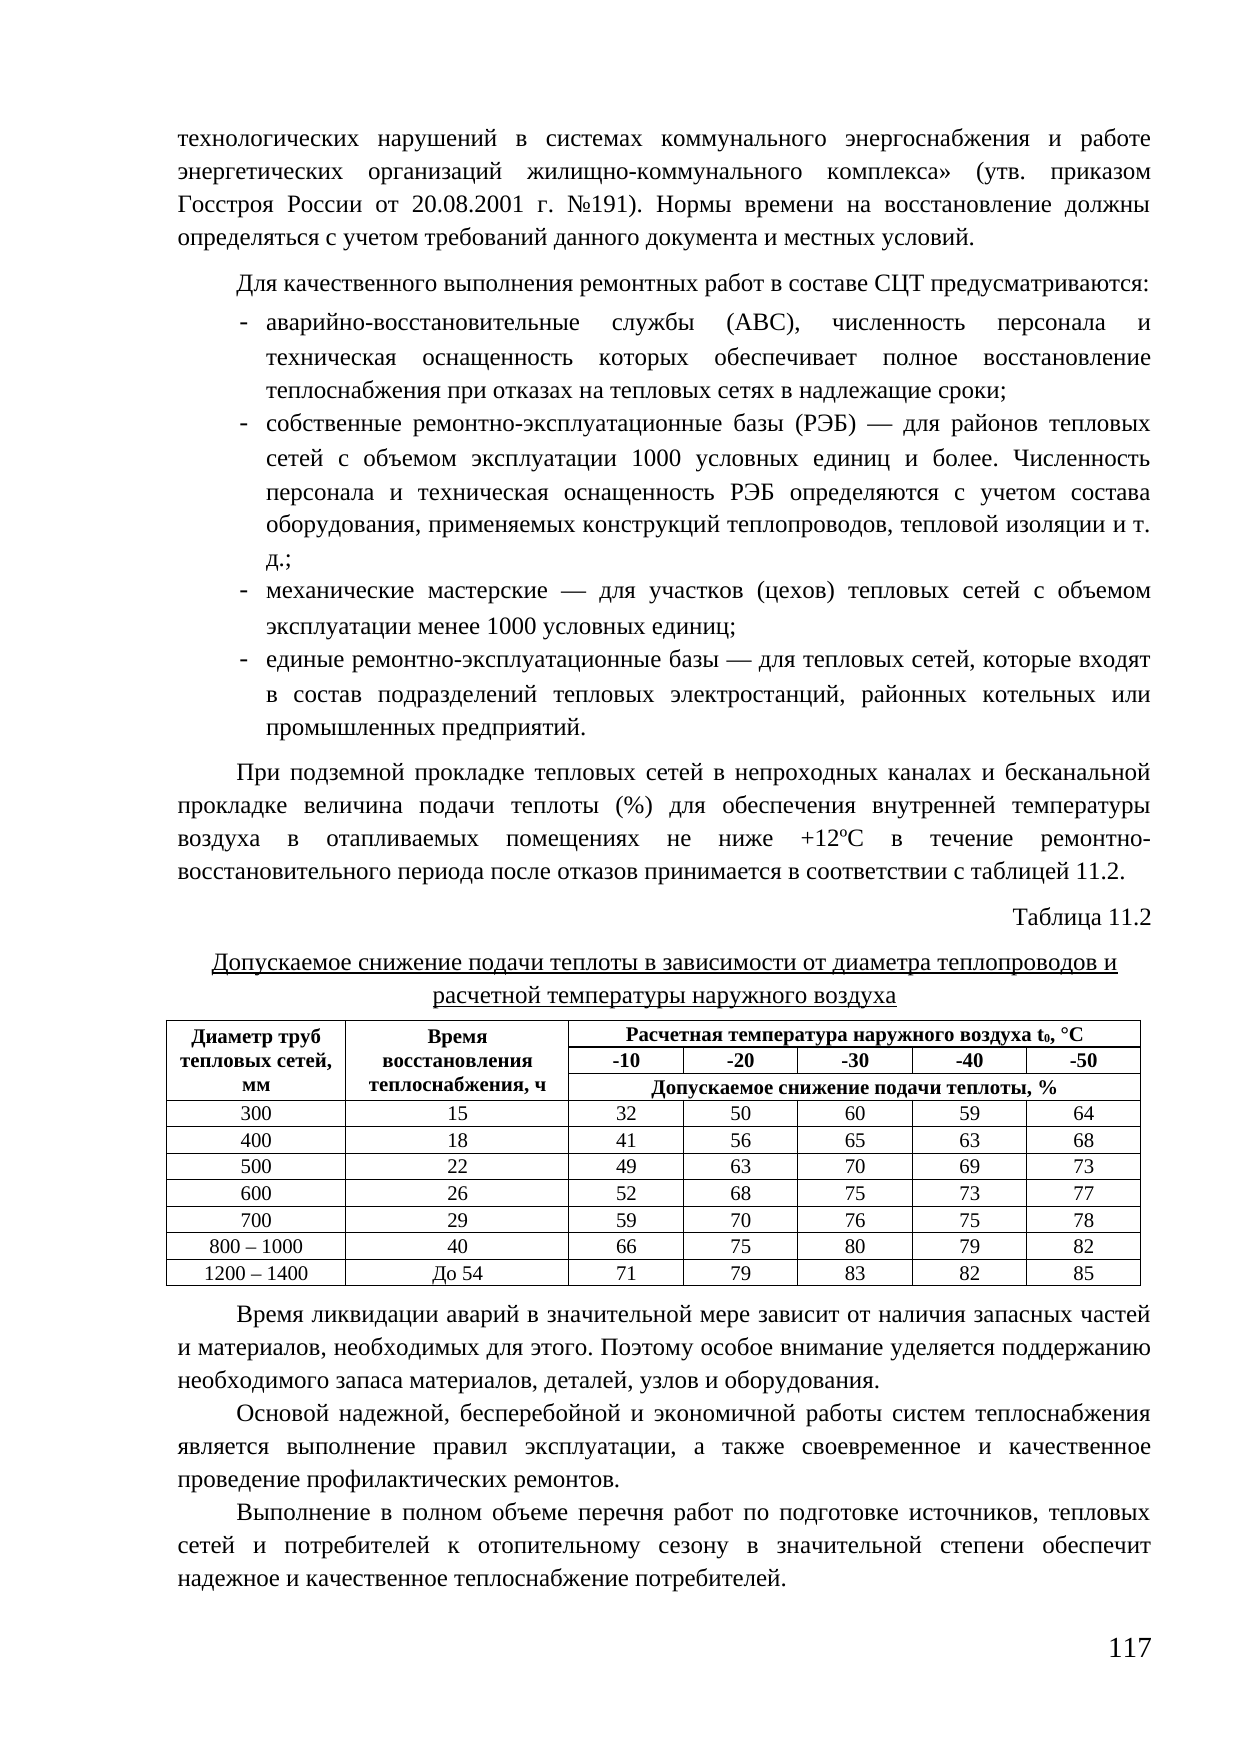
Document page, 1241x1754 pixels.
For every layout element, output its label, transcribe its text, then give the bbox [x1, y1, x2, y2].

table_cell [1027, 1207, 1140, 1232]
text Допускаемое снижение подачи теплоты в зависимости от диаметра теплопроводов и расчетной температуры наружного воздуха [177, 947, 1152, 1009]
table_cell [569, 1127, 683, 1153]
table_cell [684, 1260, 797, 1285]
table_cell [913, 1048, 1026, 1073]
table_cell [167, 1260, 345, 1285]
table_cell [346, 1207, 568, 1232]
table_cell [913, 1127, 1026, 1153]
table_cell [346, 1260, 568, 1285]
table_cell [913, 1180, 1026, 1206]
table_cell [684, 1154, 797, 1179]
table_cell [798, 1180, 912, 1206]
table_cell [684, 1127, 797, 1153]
text Для качественного выполнения ремонтных работ в составе СЦТ предусматриваются: [177, 268, 1152, 297]
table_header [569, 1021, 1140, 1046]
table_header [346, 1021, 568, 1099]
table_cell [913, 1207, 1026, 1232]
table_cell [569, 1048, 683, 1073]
text Выполнение в полном объеме перечня работ по подготовке источников, тепловых сетей и потребителей к отопительному сезону в значительной степени обеспечит надежное и качественное теплоснабжение потребителей. [177, 1497, 1152, 1592]
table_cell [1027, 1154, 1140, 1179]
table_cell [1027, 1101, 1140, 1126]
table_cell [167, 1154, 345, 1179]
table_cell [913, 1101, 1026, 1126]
list собственные ремонтно-эксплуатационные базы (РЭБ) — для районов тепловых сетей с объемом эксплуатации 1000 условных единиц и более. Численность персонала и техническая оснащенность РЭБ определяются с учетом состава оборудования, применяемых конструкций теплопроводов, тепловой изоляции и т. д.; [236, 408, 1152, 571]
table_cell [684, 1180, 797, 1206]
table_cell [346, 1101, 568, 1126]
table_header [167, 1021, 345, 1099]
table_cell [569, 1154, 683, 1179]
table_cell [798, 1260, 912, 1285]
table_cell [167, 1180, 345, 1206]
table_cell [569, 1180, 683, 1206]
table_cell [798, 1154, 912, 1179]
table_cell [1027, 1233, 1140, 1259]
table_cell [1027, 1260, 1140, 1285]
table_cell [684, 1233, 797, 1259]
text При подземной прокладке тепловых сетей в непроходных каналах и бесканальной прокладке величина подачи теплоты (%) для обеспечения внутренней температуры воздуха в отапливаемых помещениях не ниже +12ºС в течение ремонтно-восстановительного периода после отказов принимается в соответствии с таблицей 11.2. [177, 757, 1152, 885]
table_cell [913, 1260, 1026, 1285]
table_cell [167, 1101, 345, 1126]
text Таблица 11.2 [177, 902, 1152, 931]
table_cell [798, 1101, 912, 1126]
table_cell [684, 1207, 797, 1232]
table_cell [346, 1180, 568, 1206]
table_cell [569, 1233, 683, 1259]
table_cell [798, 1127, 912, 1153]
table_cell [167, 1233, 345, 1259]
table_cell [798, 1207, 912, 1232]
list единые ремонтно-эксплуатационные базы — для тепловых сетей, которые входят в состав подразделений тепловых электростанций, районных котельных или промышленных предприятий. [236, 644, 1152, 741]
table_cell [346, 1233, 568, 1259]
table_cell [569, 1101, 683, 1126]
list механические мастерские — для участков (цехов) тепловых сетей с объемом эксплуатации менее 1000 условных единиц; [236, 576, 1152, 639]
text Основой надежной, бесперебойной и экономичной работы систем теплоснабжения является выполнение правил эксплуатации, а также своевременное и качественное проведение профилактических ремонтов. [177, 1398, 1152, 1493]
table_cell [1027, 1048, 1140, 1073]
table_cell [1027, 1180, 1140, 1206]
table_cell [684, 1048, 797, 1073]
list аварийно-восстановительные службы (АВС), численность персонала и техническая оснащенность которых обеспечивает полное восстановление теплоснабжения при отказах на тепловых сетях в надлежащие сроки; [236, 307, 1152, 404]
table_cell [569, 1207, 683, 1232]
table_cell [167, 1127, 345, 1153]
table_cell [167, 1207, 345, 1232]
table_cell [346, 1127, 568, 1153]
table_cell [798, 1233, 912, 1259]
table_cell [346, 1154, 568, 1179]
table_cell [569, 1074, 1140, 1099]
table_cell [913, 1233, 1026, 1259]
text Время ликвидации аварий в значительной мере зависит от наличия запасных частей и материалов, необходимых для этого. Поэтому особое внимание уделяется поддержанию необходимого запаса материалов, деталей, узлов и оборудования. [177, 1299, 1152, 1394]
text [177, 123, 1152, 251]
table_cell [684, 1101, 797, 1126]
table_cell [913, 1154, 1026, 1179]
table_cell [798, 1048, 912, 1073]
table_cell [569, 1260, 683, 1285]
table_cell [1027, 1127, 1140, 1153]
